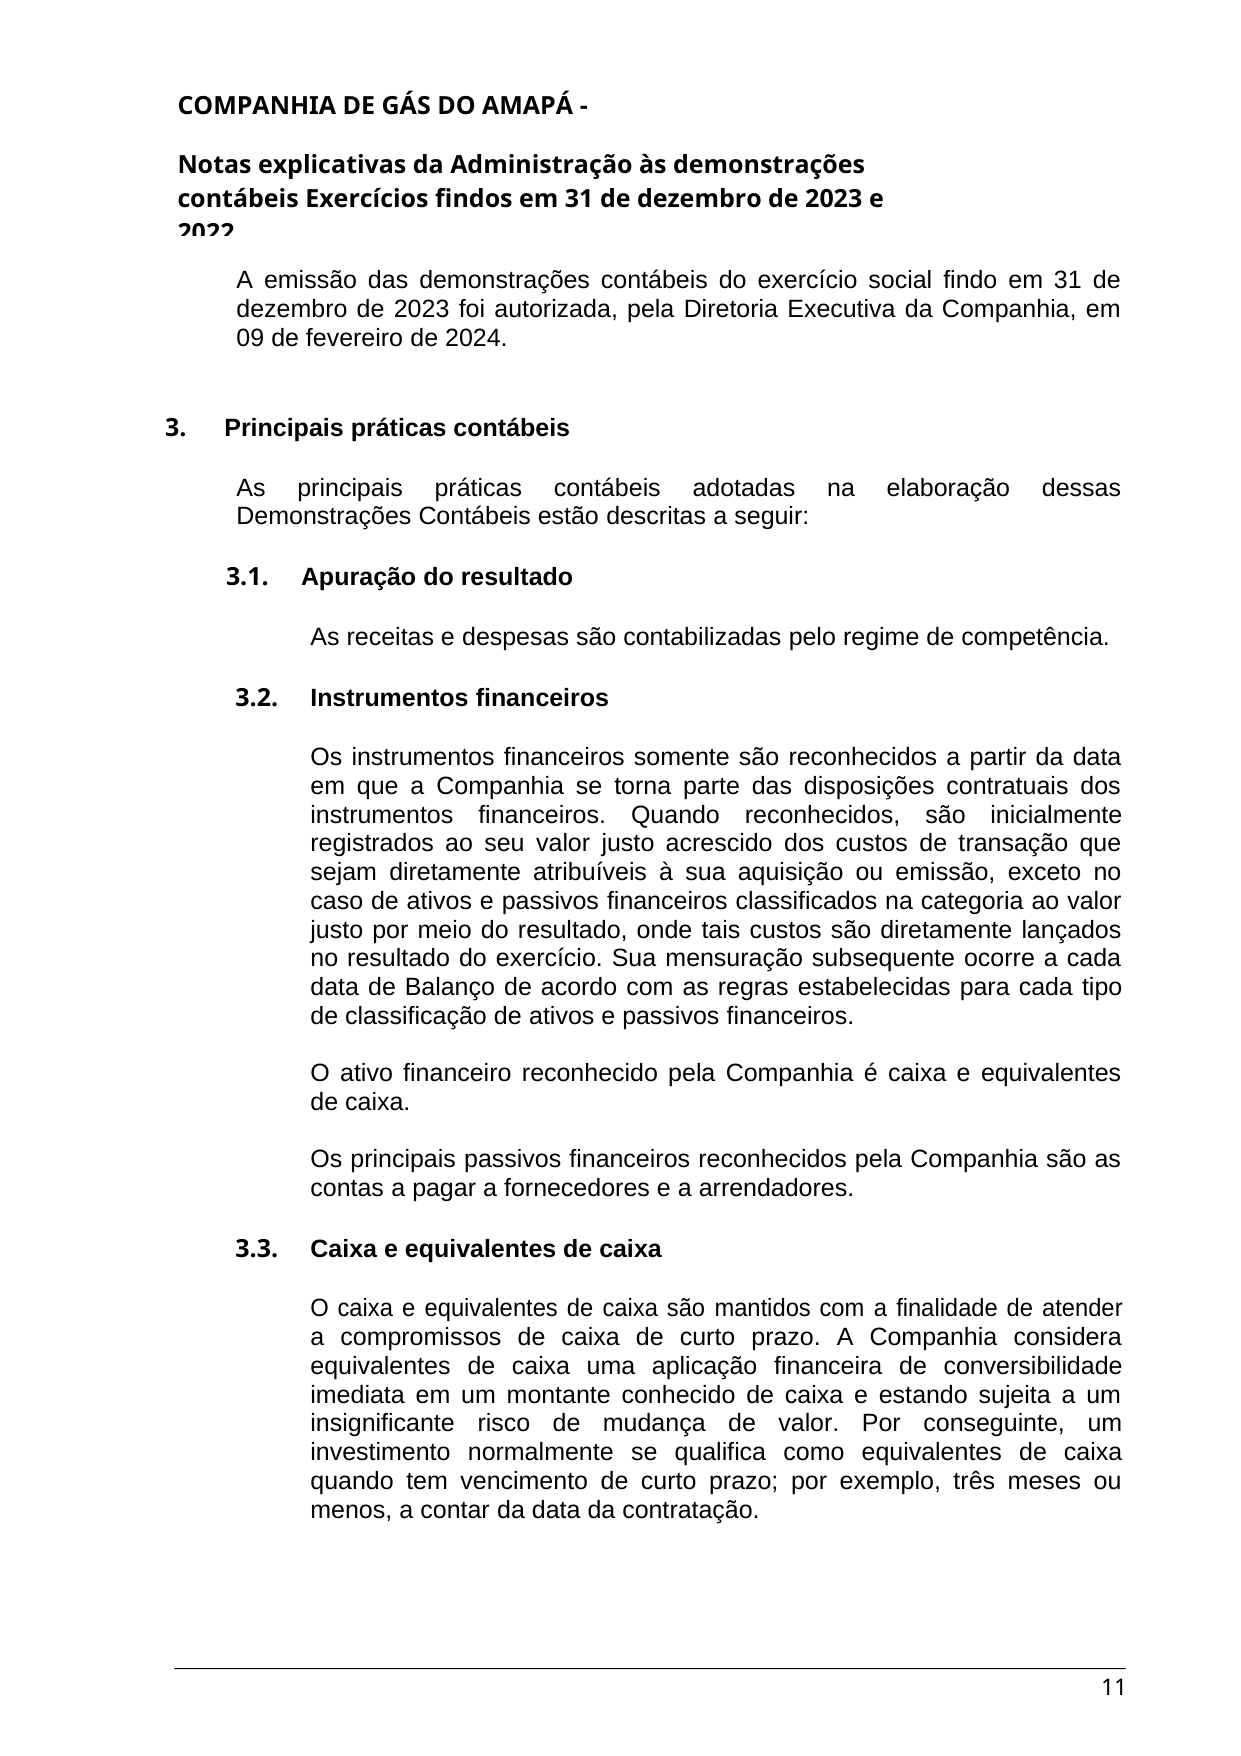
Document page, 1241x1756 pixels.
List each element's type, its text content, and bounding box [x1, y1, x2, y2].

text A emissão das demonstrações contábeis do exercício social findo em 31 de dezembro de 2023 foi autorizada, pela Diretoria Executiva da Companhia, em 09 de fevereiro de 2024. [236, 266, 1123, 352]
text As principais práticas contábeis adotadas na elaboração dessas Demonstrações Contábeis estão descritas a seguir: [236, 472, 1122, 530]
subtitle Caixa e equivalentes de caixa [235, 1231, 1138, 1264]
text Os principais passivos financeiros reconhecidos pela Companhia são as contas a pagar a fornecedores e a arrendadores. [310, 1144, 1122, 1202]
subtitle Principais práticas contábeis [160, 410, 570, 444]
text Os instrumentos financeiros somente são reconhecidos a partir da data em que a Companhia se torna parte das disposições contratuais dos instrumentos financeiros. Quando reconhecidos, são inicialmente registrados ao seu valor justo acrescido dos custos de transação que sejam diretamente atribuíveis à sua aquisição ou emissão, exceto no caso de ativos e passivos financeiros classificados na categoria ao valor justo por meio do resultado, onde tais custos são diretamente lançados no resultado do exercício. Sua mensuração subsequente ocorre a cada data de Balanço de acordo com as regras estabelecidas para cada tipo de classificação de ativos e passivos financeiros. [310, 742, 1122, 1029]
text O caixa e equivalentes de caixa são mantidos com a finalidade de atender a compromissos de caixa de curto prazo. A Companhia considera equivalentes de caixa uma aplicação financeira de conversibilidade imediata em um montante conhecido de caixa e estando sujeita a um insignificante risco de mudança de valor. Por conseguinte, um investimento normalmente se qualifica como equivalentes de caixa quando tem vencimento de curto prazo; por exemplo, três meses ou menos, a contar da data da contratação. [310, 1293, 1122, 1523]
subtitle Apuração do resultado [160, 559, 573, 593]
text O ativo financeiro reconhecido pela Companhia é caixa e equivalentes de caixa. [310, 1058, 1122, 1116]
text As receitas e despesas são contabilizadas pelo regime de competência. [310, 622, 1138, 651]
subtitle Instrumentos financeiros [235, 679, 1138, 713]
